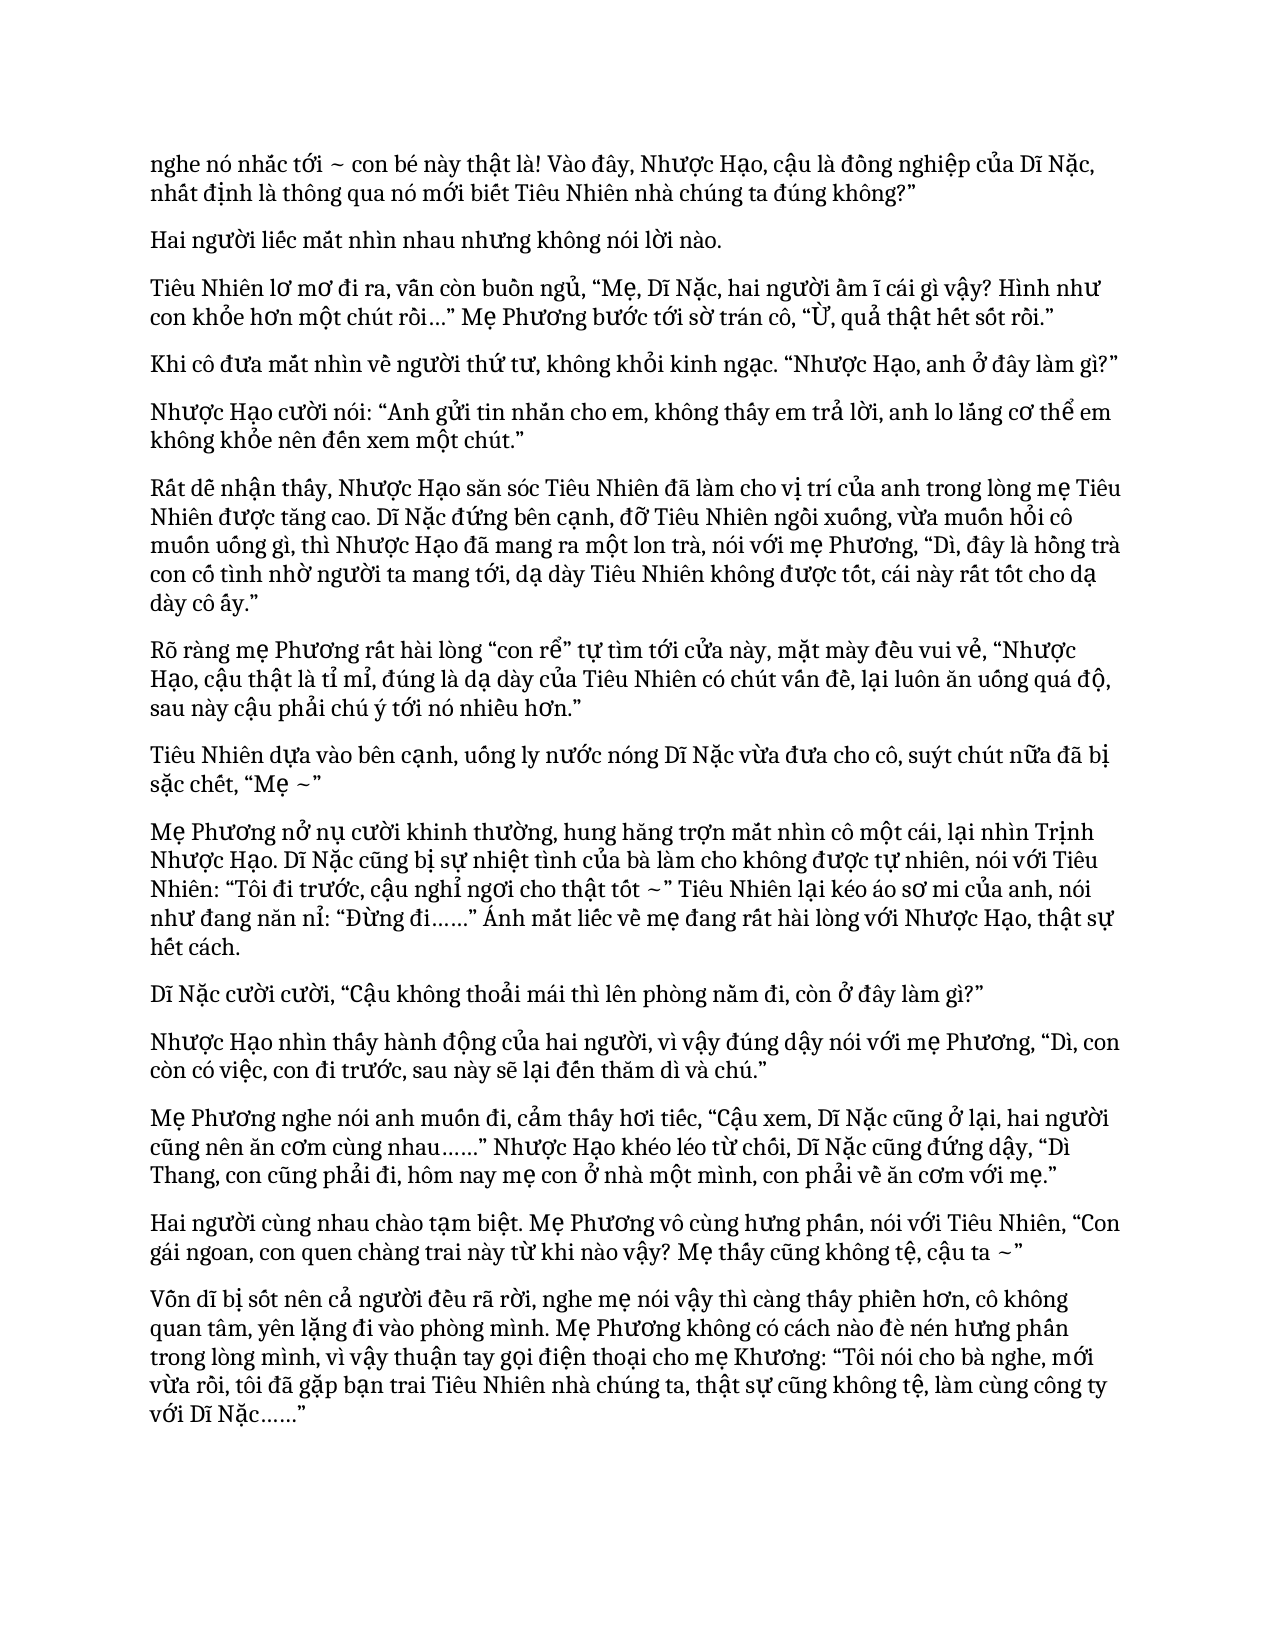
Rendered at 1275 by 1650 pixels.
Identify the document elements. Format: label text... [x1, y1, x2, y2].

text Rõ ràng mẹ Phương rất hài lòng “con rể” tự tìm tới cửa này, mặt mày đều vui vẻ, “Nhược Hạo, cậu thật là tỉ mỉ, đúng là dạ dày của Tiêu Nhiên có chút vấn đề, lại luôn ăn uống quá độ, sau này cậu phải chú ý tới nó nhiều hơn.” [150, 636, 1125, 722]
text Nhược Hạo nhìn thấy hành động của hai người, vì vậy đúng dậy nói với mẹ Phương, “Dì, con còn có việc, con đi trước, sau này sẽ lại đến thăm dì và chú.” [150, 1027, 1125, 1085]
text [150, 150, 1125, 207]
text Nhược Hạo cười nói: “Anh gửi tin nhắn cho em, không thấy em trả lời, anh lo lắng cơ thể em không khỏe nên đến xem một chút.” [150, 397, 1125, 455]
text Hai người liếc mắt nhìn nhau nhưng không nói lời nào. [150, 226, 1125, 255]
text Dĩ Nặc cười cười, “Cậu không thoải mái thì lên phòng nằm đi, còn ở đây làm gì?” [150, 980, 1125, 1009]
text Hai người cùng nhau chào tạm biệt. Mẹ Phương vô cùng hưng phấn, nói với Tiêu Nhiên, “Con gái ngoan, con quen chàng trai này từ khi nào vậy? Mẹ thấy cũng không tệ, cậu ta ~” [150, 1209, 1125, 1266]
text Khi cô đưa mắt nhìn về người thứ tư, không khỏi kinh ngạc. “Nhược Hạo, anh ở đây làm gì?” [150, 350, 1125, 379]
text Mẹ Phương nở nụ cười khinh thường, hung hăng trợn mắt nhìn cô một cái, lại nhìn Trịnh Nhược Hạo. Dĩ Nặc cũng bị sự nhiệt tình của bà làm cho không được tự nhiên, nói với Tiêu Nhiên: “Tôi đi trước, cậu nghỉ ngơi cho thật tốt ~” Tiêu Nhiên lại kéo áo sơ mi của anh, nói như đang năn nỉ: “Đừng đi……” Ánh mắt liếc về mẹ đang rất hài lòng với Nhược Hạo, thật sự hết cách. [150, 817, 1125, 961]
text Tiêu Nhiên lơ mơ đi ra, vẫn còn buồn ngủ, “Mẹ, Dĩ Nặc, hai người ầm ĩ cái gì vậy? Hình như con khỏe hơn một chút rồi…” Mẹ Phương bước tới sờ trán cô, “Ừ, quả thật hết sốt rồi.” [150, 274, 1125, 331]
text Vỗn dĩ bị sốt nên cả người đều rã rời, nghe mẹ nói vậy thì càng thấy phiền hơn, cô không quan tâm, yên lặng đi vào phòng mình. Mẹ Phương không có cách nào đè nén hưng phấn trong lòng mình, vì vậy thuận tay gọi điện thoại cho mẹ Khương: “Tôi nói cho bà nghe, mới vừa rồi, tôi đã gặp bạn trai Tiêu Nhiên nhà chúng ta, thật sự cũng không tệ, làm cùng công ty với Dĩ Nặc……” [150, 1285, 1125, 1429]
text Mẹ Phương nghe nói anh muốn đi, cảm thấy hơi tiếc, “Cậu xem, Dĩ Nặc cũng ở lại, hai người cũng nên ăn cơm cùng nhau……” Nhược Hạo khéo léo từ chối, Dĩ Nặc cũng đứng dậy, “Dì Thang, con cũng phải đi, hôm nay mẹ con ở nhà một mình, con phải về ăn cơm với mẹ.” [150, 1104, 1125, 1190]
text Tiêu Nhiên dựa vào bên cạnh, uống ly nước nóng Dĩ Nặc vừa đưa cho cô, suýt chút nữa đã bị sặc chết, “Mẹ ~” [150, 741, 1125, 799]
text Rất dễ nhận thấy, Nhược Hạo săn sóc Tiêu Nhiên đã làm cho vị trí của anh trong lòng mẹ Tiêu Nhiên được tăng cao. Dĩ Nặc đứng bên cạnh, đỡ Tiêu Nhiên ngồi xuống, vừa muốn hỏi cô muốn uống gì, thì Nhược Hạo đã mang ra một lon trà, nói với mẹ Phương, “Dì, đây là hồng trà con cố tình nhờ người ta mang tới, dạ dày Tiêu Nhiên không được tốt, cái này rất tốt cho dạ dày cô ấy.” [150, 474, 1125, 617]
